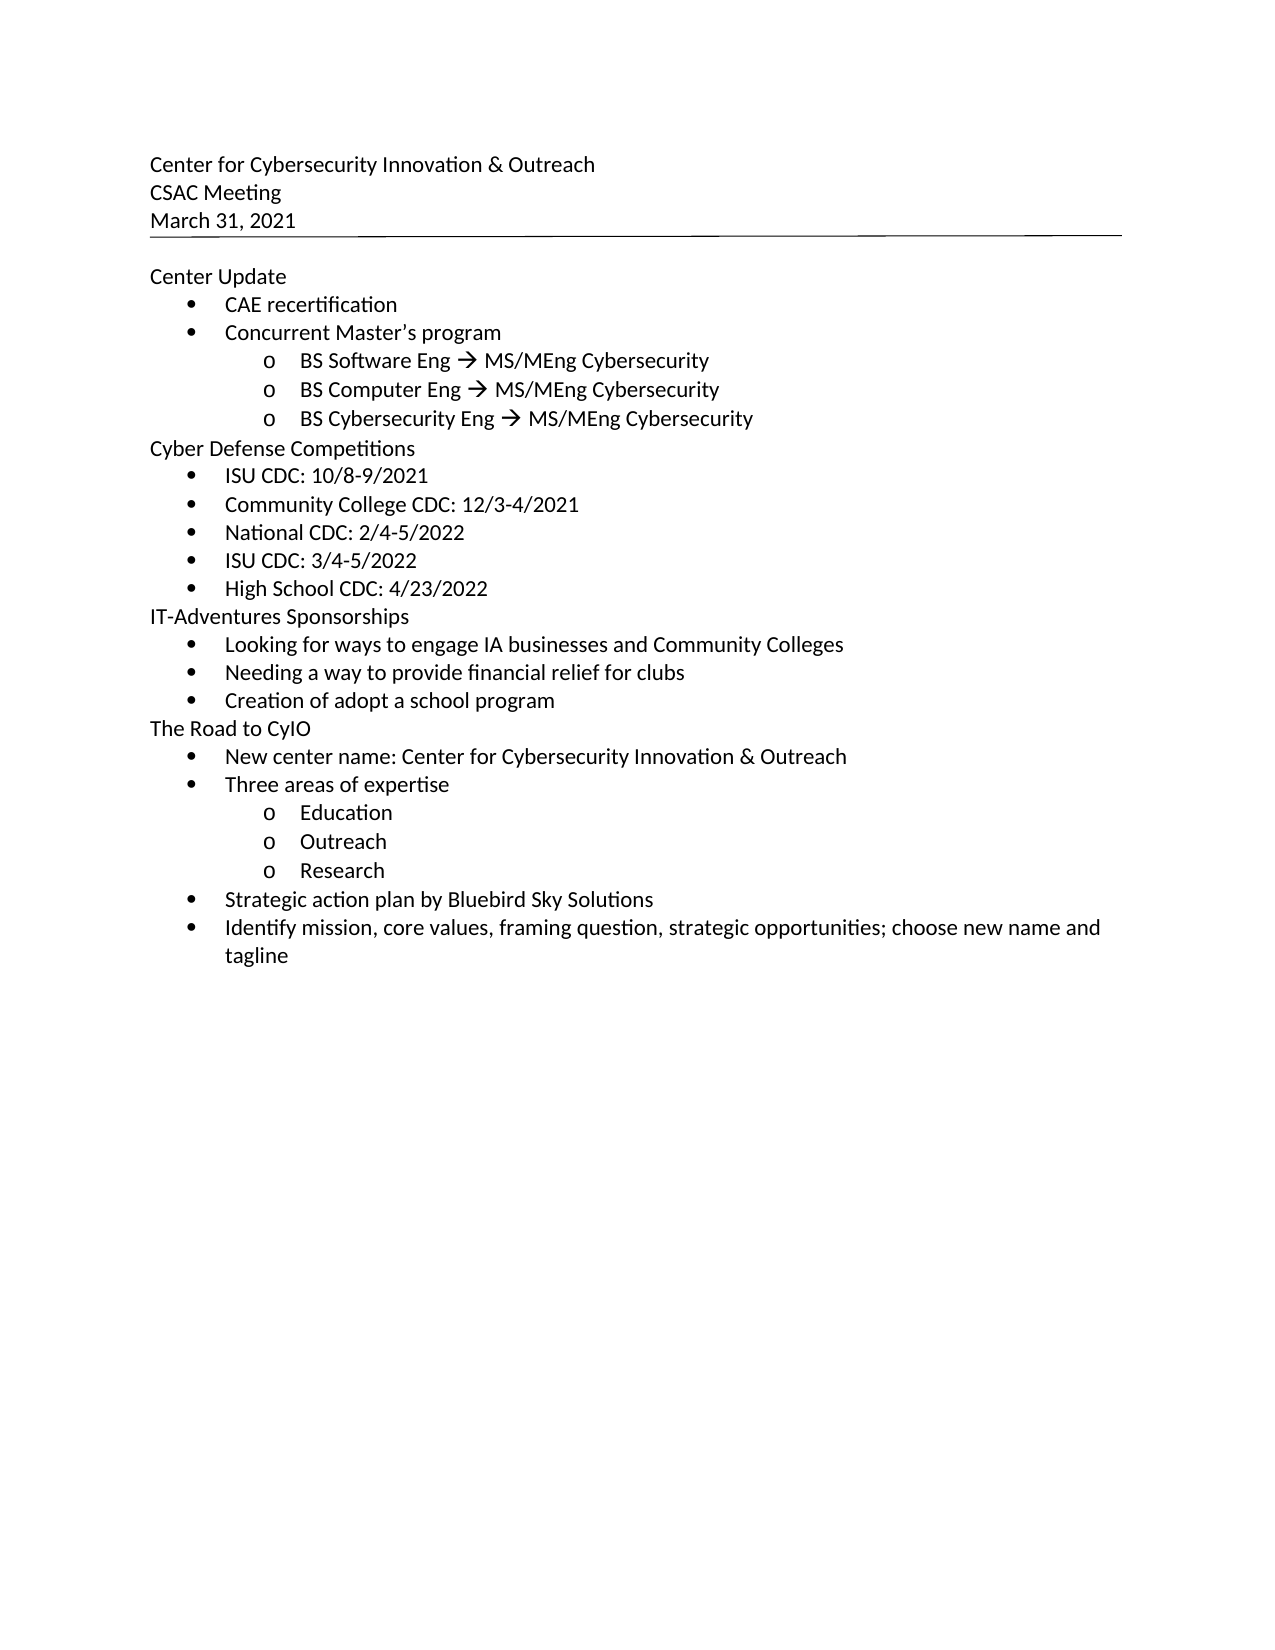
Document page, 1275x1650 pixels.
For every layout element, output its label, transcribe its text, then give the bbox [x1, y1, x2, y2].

list Outreach [262, 827, 1125, 856]
list New center name: Center for Cybersecurity Innovation & Outreach [187, 742, 1125, 770]
list CAE recertification [187, 290, 1125, 318]
list Education [262, 798, 1125, 827]
list High School CDC: 4/23/2022 [187, 574, 1125, 602]
list ISU CDC: 10/8-9/2021 [187, 462, 1125, 490]
text March 31, 2021 [150, 206, 1125, 234]
list Identify mission, core values, framing question, strategic opportunities; choose new name and tagline [187, 913, 1125, 969]
list Research [262, 856, 1125, 885]
list Looking for ways to engage IA businesses and Community Colleges [187, 630, 1125, 658]
list Needing a way to provide financial relief for clubs [187, 658, 1125, 686]
list BS Computer Eng MS/MEng Cybersecurity [262, 375, 1125, 404]
list Three areas of expertise [187, 770, 1125, 798]
text Center Update [150, 262, 1125, 290]
list National CDC: 2/4-5/2022 [187, 518, 1125, 546]
text Cyber Defense Competitions [150, 434, 1125, 462]
list ISU CDC: 3/4-5/2022 [187, 546, 1125, 574]
list Concurrent Master’s program [187, 318, 1125, 346]
list BS Cybersecurity Eng MS/MEng Cybersecurity [262, 404, 1125, 434]
list Community College CDC: 12/3-4/2021 [187, 490, 1125, 518]
text CSAC Meeting [150, 178, 1125, 206]
list Strategic action plan by Bluebird Sky Solutions [187, 885, 1125, 913]
list Creation of adopt a school program [187, 686, 1125, 714]
text IT-Adventures Sponsorships [150, 602, 1125, 630]
list BS Software Eng MS/MEng Cybersecurity [262, 346, 1125, 375]
text Center for Cybersecurity Innovation & Outreach [150, 150, 1125, 178]
text The Road to CyIO [150, 714, 1125, 742]
